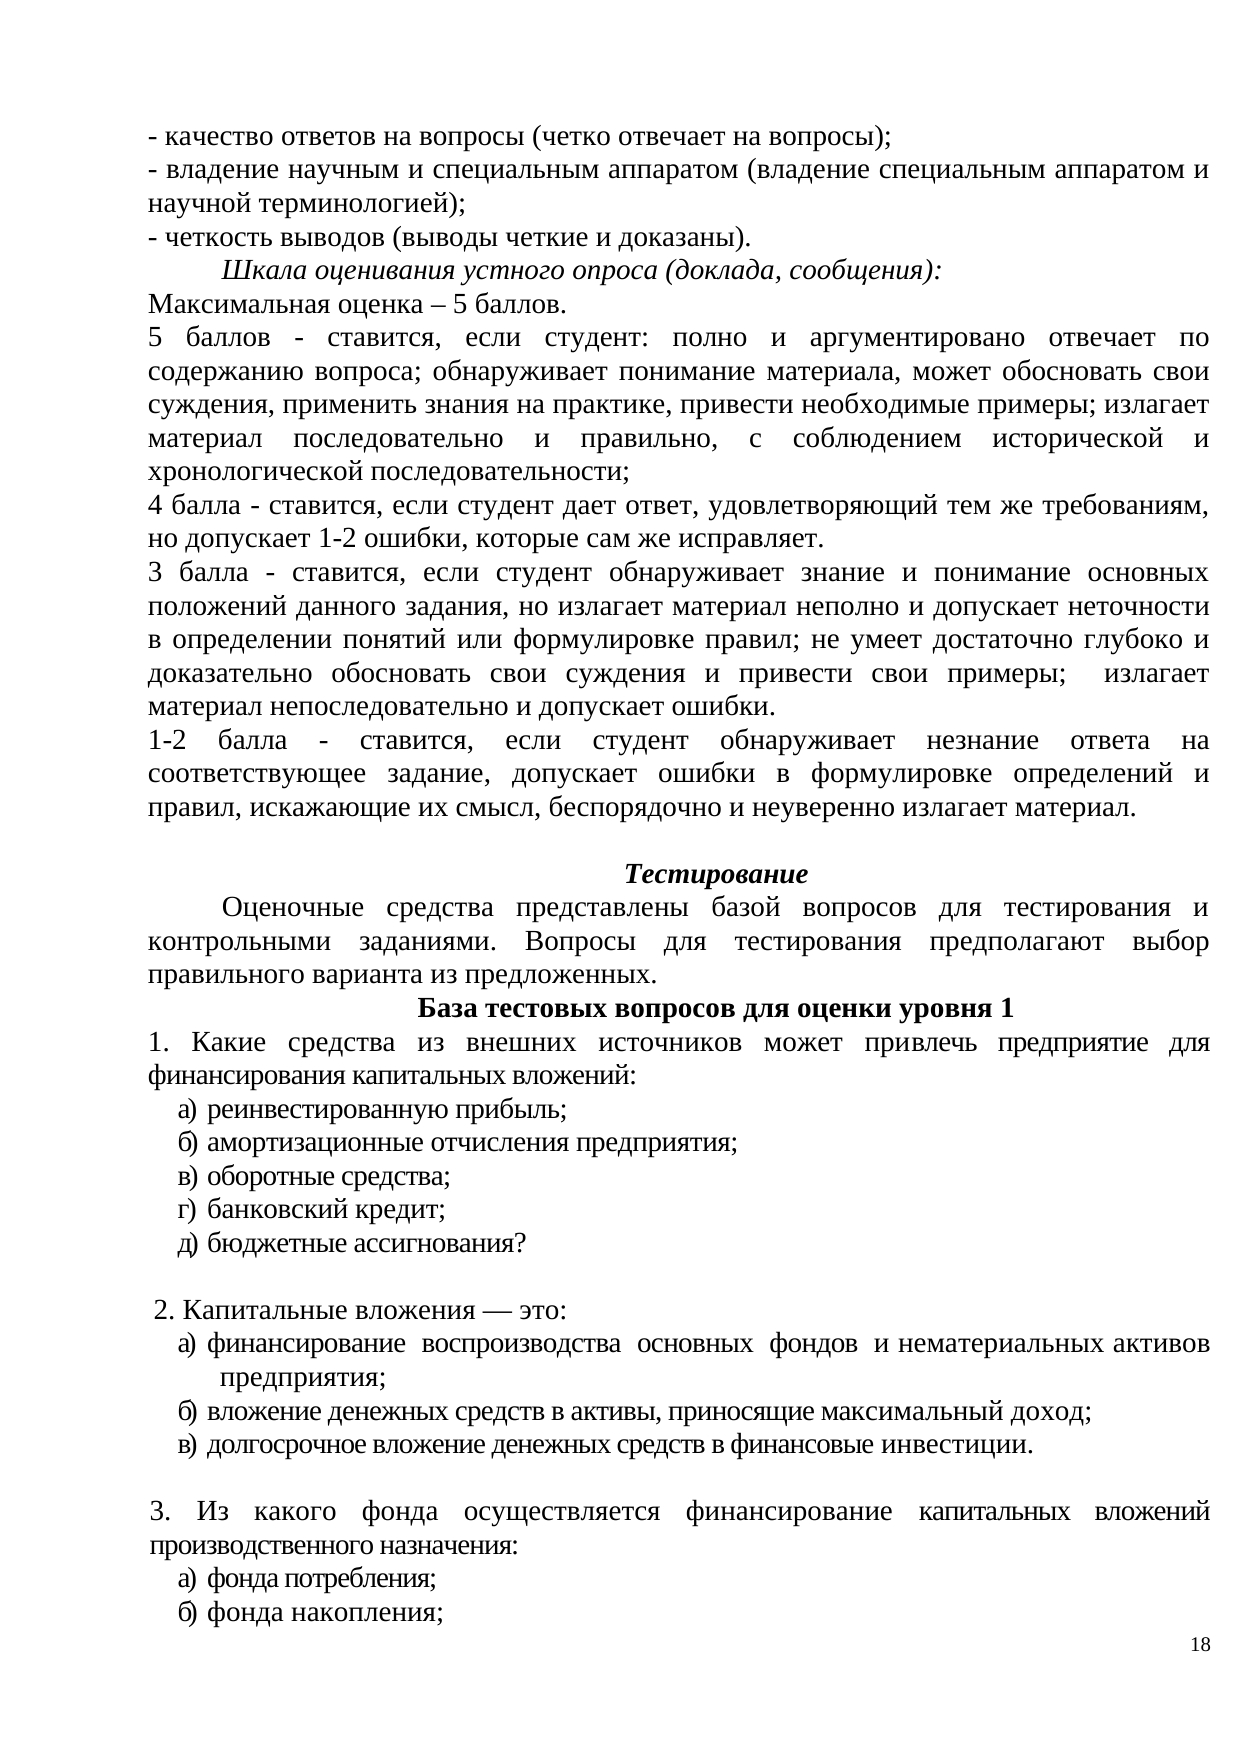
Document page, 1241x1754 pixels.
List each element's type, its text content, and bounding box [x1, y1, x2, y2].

text в) оборотные средства; [177, 1158, 1211, 1191]
text Максимальная оценка – 5 баллов. [148, 286, 1211, 319]
text а) реинвестированную прибыль; [177, 1091, 1211, 1124]
text - четкость выводов (выводы четкие и доказаны). [148, 219, 1211, 252]
text - качество ответов на вопросы (четко отвечает на вопросы); [148, 118, 1211, 152]
text б) фонда накопления; [177, 1594, 1211, 1627]
text 5 баллов - ставится, если студент: полно и аргументировано отвечает по содержанию вопроса; обнаруживает понимание материала, может обосновать свои суждения, применить знания на практике, привести необходимые примеры; излагает материал последовательно и правильно, с соблюдением исторической и хронологической последовательности; [148, 319, 1211, 487]
text 1-2 балла - ставится, если студент обнаруживает незнание ответа на соответствующее задание, допускает ошибки в формулировке определений и правил, искажающие их смысл, беспорядочно и неуверенно излагает материал. [148, 722, 1211, 822]
text 2. Капитальные вложения — это: [153, 1292, 1211, 1326]
text а) фонда потребления; [177, 1560, 1211, 1594]
text б) вложение денежных средств в активы, приносящие максимальный доход; [177, 1393, 1211, 1426]
text г) банковский кредит; [177, 1191, 1211, 1225]
text Тестирование [148, 856, 1211, 889]
text - владение научным и специальным аппаратом (владение специальным аппаратом и научной терминологией); [148, 152, 1211, 219]
text 1. Какие средства из внешних источников может привлечь предприятие для финансирования капитальных вложений: [148, 1024, 1211, 1091]
text б) амортизационные отчисления предприятия; [177, 1124, 1211, 1158]
text 3. Из какого фонда осуществляется финансирование капитальных вложений производственного назначения: [149, 1493, 1211, 1560]
text Оценочные средства представлены базой вопросов для тестирования и контрольными заданиями. Вопросы для тестирования предполагают выбор правильного варианта из предложенных. [148, 889, 1211, 990]
text в) долгосрочное вложение денежных средств в финансовые инвестиции. [177, 1426, 1211, 1460]
text д) бюджетные ассигнования? [177, 1225, 1211, 1258]
text 3 балла - ставится, если студент обнаруживает знание и понимание основных положений данного задания, но излагает материал неполно и допускает неточности в определении понятий или формулировке правил; не умеет достаточно глубоко и доказательно обосновать свои суждения и привести свои примеры; излагает материал непоследовательно и допускает ошибки. [148, 554, 1211, 722]
text 4 балла - ставится, если студент дает ответ, удовлетворяющий тем же требованиям, но допускает 1-2 ошибки, которые сам же исправляет. [148, 487, 1211, 554]
text База тестовых вопросов для оценки уровня 1 [148, 990, 1211, 1024]
text Шкала оценивания устного опроса (доклада, сообщения): [221, 252, 1211, 286]
text а) финансирование воспроизводства основных фондов и нематериальных активов предприятия; [177, 1326, 1211, 1393]
